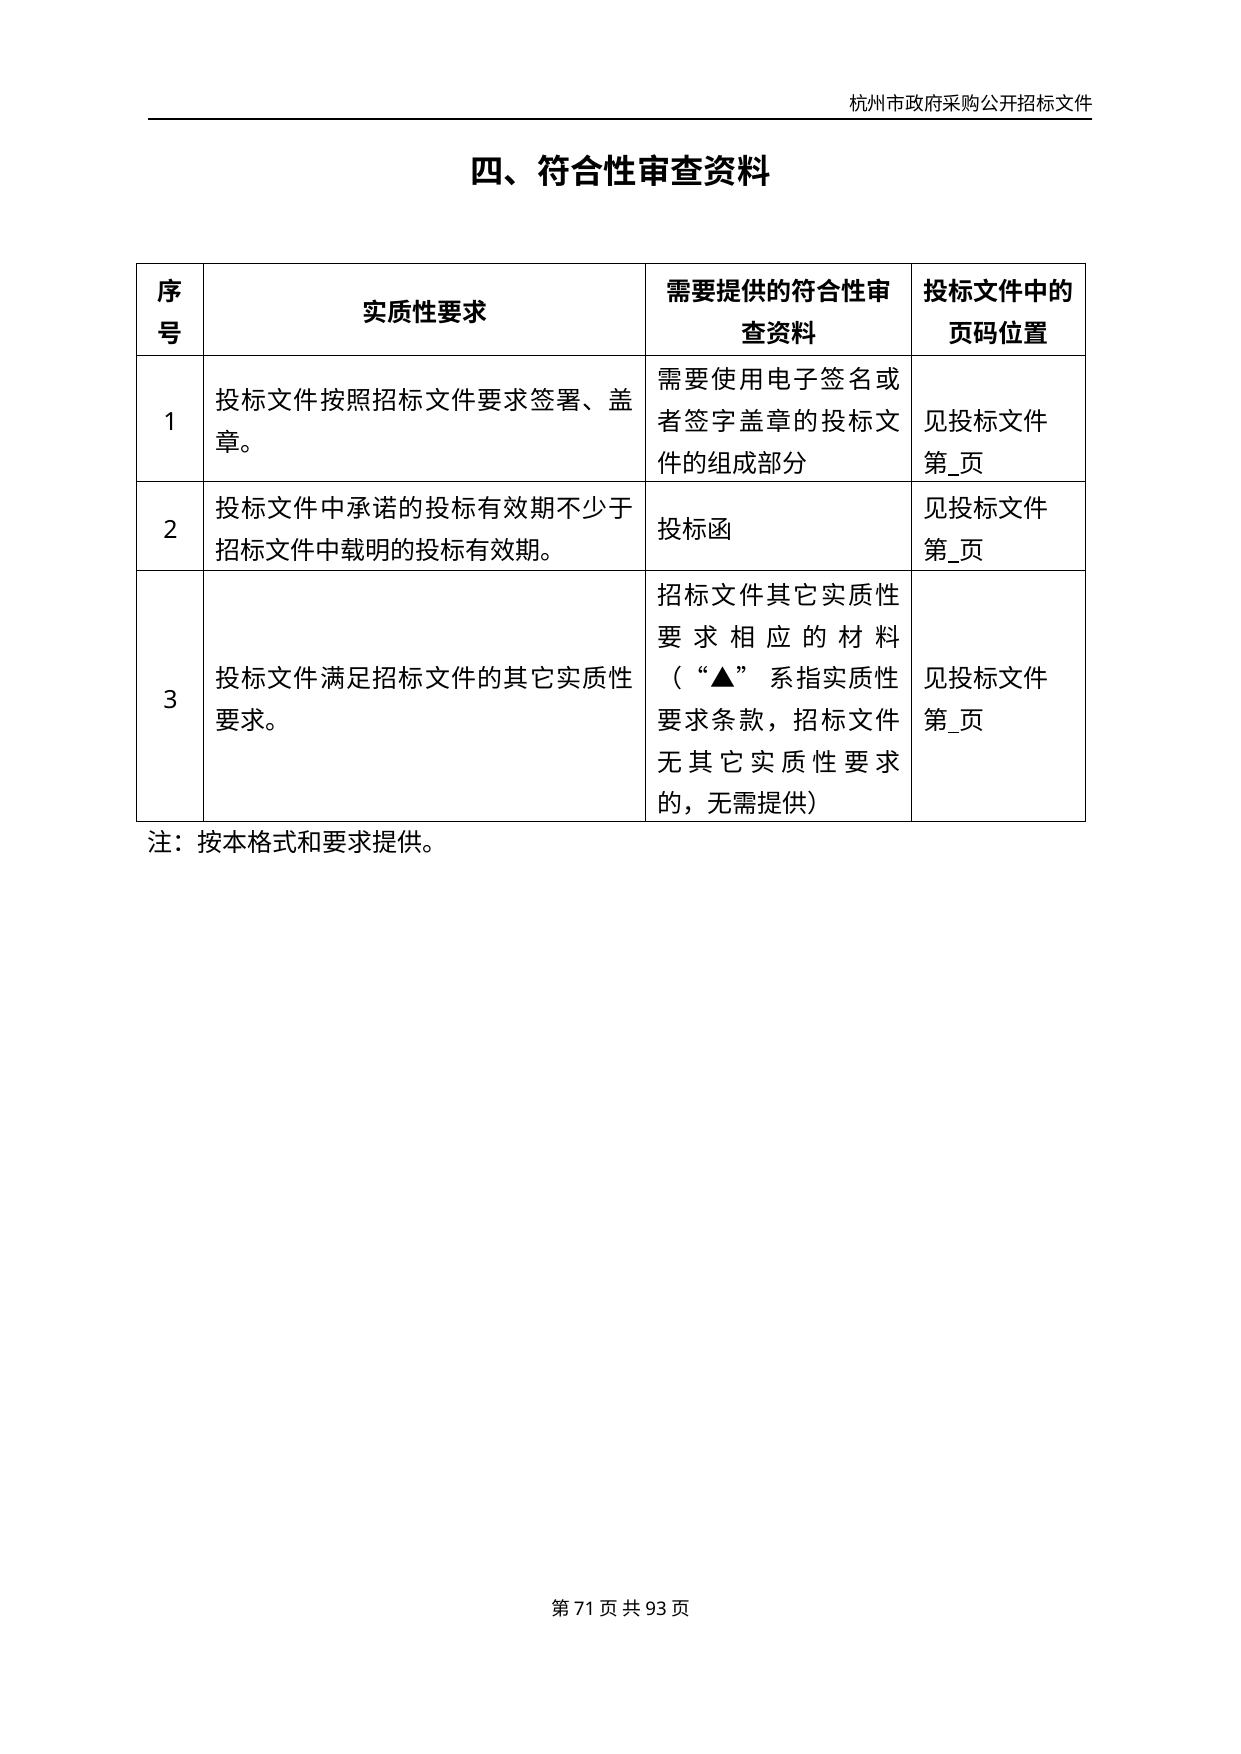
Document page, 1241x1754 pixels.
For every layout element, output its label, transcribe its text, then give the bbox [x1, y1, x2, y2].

table_cell 见投标文件 第 页 [912, 571, 1085, 821]
table_header 需要提供的符合性审查资料 [646, 264, 911, 354]
table_cell 见投标文件 第 页 [912, 356, 1085, 481]
table_cell 2 [137, 482, 203, 570]
table_header 投标文件中的页码位置 [912, 264, 1085, 354]
table_cell 投标文件按照招标文件要求签署、盖章。 [204, 356, 645, 481]
table_cell 需要使用电子签名或者签字盖章的投标文件的组成部分 [646, 356, 911, 481]
text 注：按本格式和要求提供。 [148, 822, 1049, 858]
table_cell 1 [137, 356, 203, 481]
table_header 序号 [137, 264, 203, 354]
table_cell 投标文件中承诺的投标有效期不少于招标文件中载明的投标有效期。 [204, 482, 645, 570]
table_header 实质性要求 [204, 264, 645, 354]
table_cell 投标文件满足招标文件的其它实质性要求。 [204, 571, 645, 821]
table_cell 招标文件其它实质性要求相应的材料（“▲” 系指实质性要求条款，招标文件无其它实质性要求的，无需提供） [646, 571, 911, 821]
table_cell 投标函 [646, 482, 911, 570]
table_cell 3 [137, 571, 203, 821]
table_cell 见投标文件 第 页 [912, 482, 1085, 570]
text 四、符合性审查资料 [148, 145, 1092, 193]
